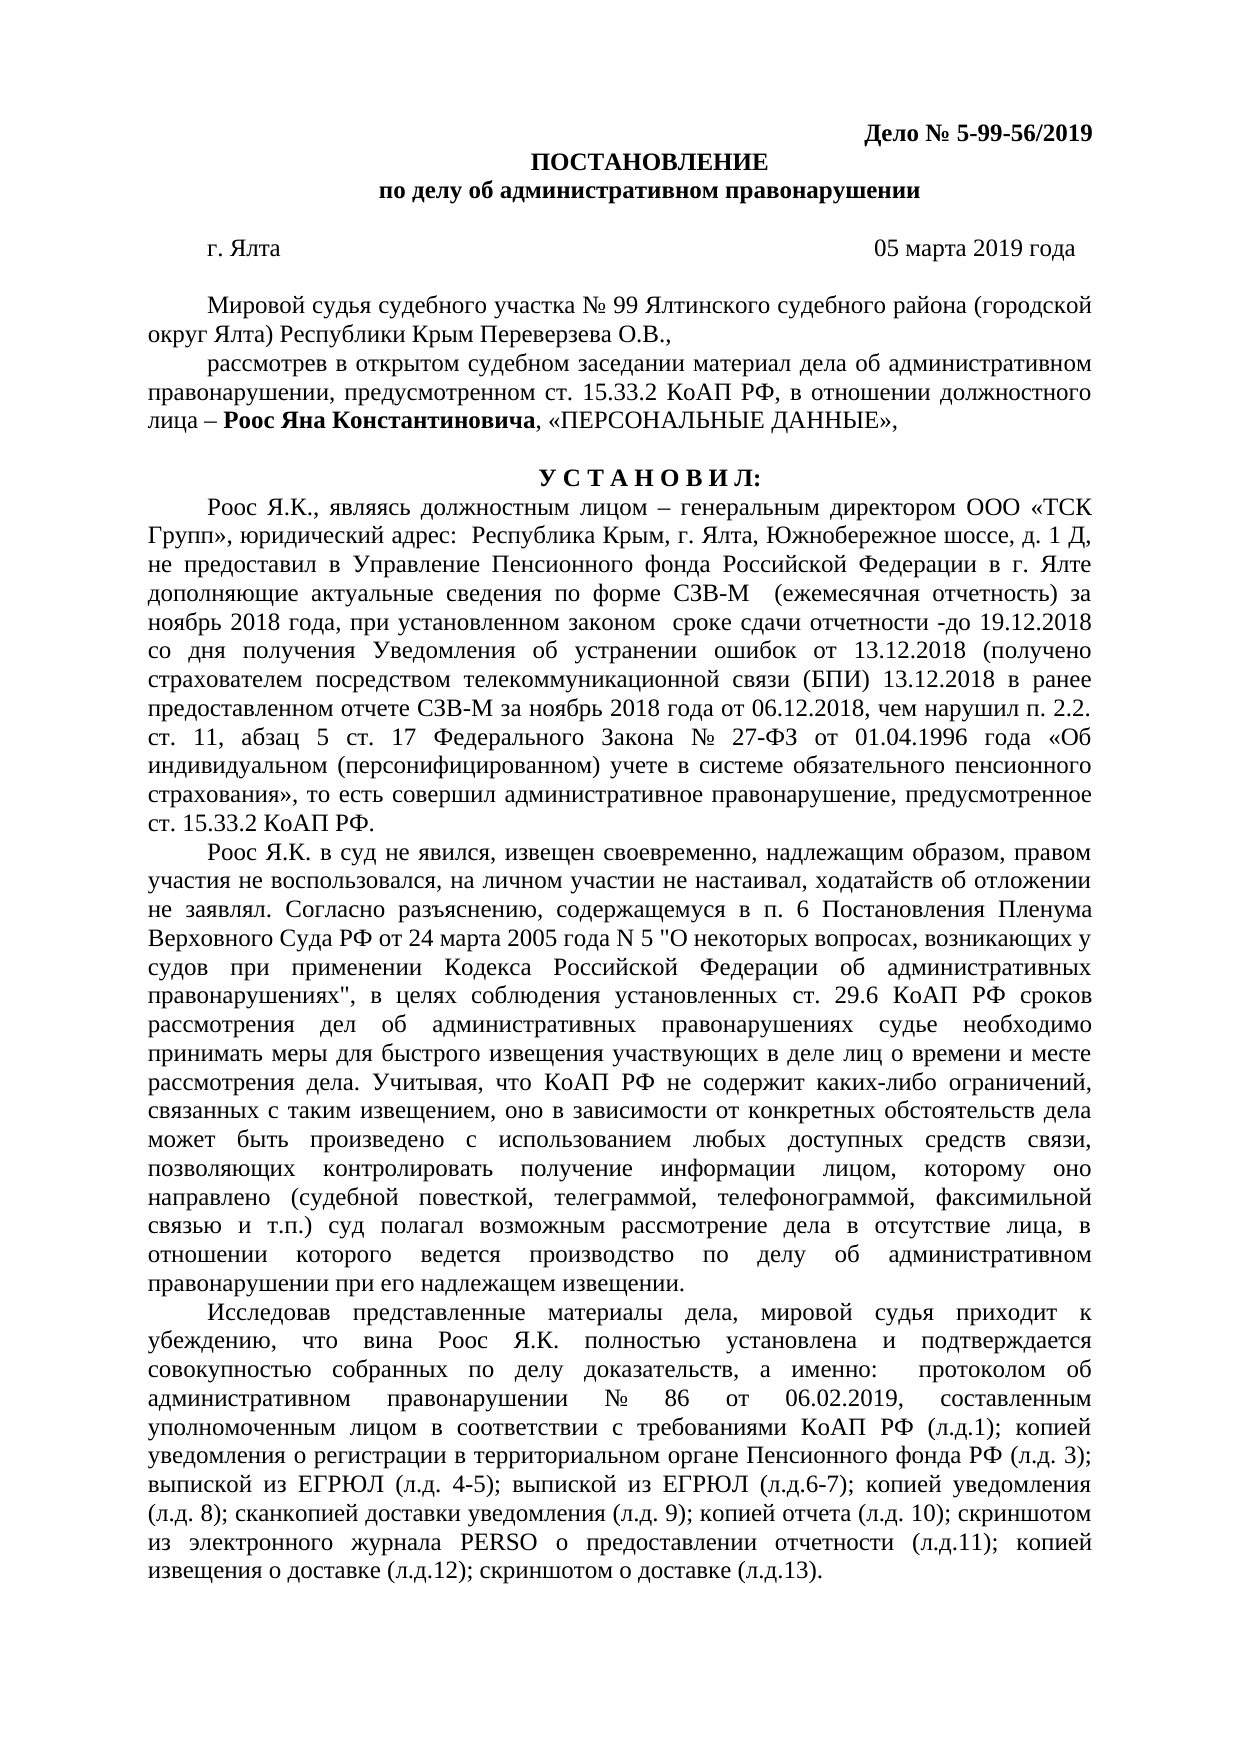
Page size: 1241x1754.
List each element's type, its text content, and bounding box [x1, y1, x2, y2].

text рассмотрев в открытом судебном заседании материал дела об административном правонарушении, предусмотренном ст. 15.33.2 КоАП РФ, в отношении должностного лица – Роос Яна Константиновича, «ПЕРСОНАЛЬНЫЕ ДАННЫЕ», [148, 348, 1092, 434]
title Дело № 5-99-56/2019 [148, 118, 1092, 147]
text Роос Я.К. в суд не явился, извещен своевременно, надлежащим образом, правом участия не воспользовался, на личном участии не настаивал, ходатайств об отложении не заявлял. Согласно разъяснению, содержащемуся в п. 6 Постановления Пленума Верховного Суда РФ от 24 марта 2005 года N 5 "О некоторых вопросах, возникающих у судов при применении Кодекса Российской Федерации об административных правонарушениях", в целях соблюдения установленных ст. 29.6 КоАП РФ сроков рассмотрения дел об административных правонарушениях судье необходимо принимать меры для быстрого извещения участвующих в деле лиц о времени и месте рассмотрения дела. Учитывая, что КоАП РФ не содержит каких-либо ограничений, связанных с таким извещением, оно в зависимости от конкретных обстоятельств дела может быть произведено с использованием любых доступных средств связи, позволяющих контролировать получение информации лицом, которому оно направлено (судебной повесткой, телеграммой, телефонограммой, факсимильной связью и т.п.) суд полагал возможным рассмотрение дела в отсутствие лица, в отношении которого ведется производство по делу об административном правонарушении при его надлежащем извещении. [148, 837, 1092, 1297]
text Мировой судья судебного участка № 99 Ялтинского судебного района (городской округ Ялта) Республики Крым Переверзева О.В., [148, 291, 1092, 348]
text по делу об административном правонарушении [148, 176, 1092, 204]
text Исследовав представленные материалы дела, мировой судья приходит к убеждению, что вина Роос Я.К. полностью установлена и подтверждается совокупностью собранных по делу доказательств, а именно: протоколом об административном правонарушении № 86 от 06.02.2019, составленным уполномоченным лицом в соответствии с требованиями КоАП РФ (л.д.1); копией уведомления о регистрации в территориальном органе Пенсионного фонда РФ (л.д. 3); выпиской из ЕГРЮЛ (л.д. 4-5); выпиской из ЕГРЮЛ (л.д.6-7); копией уведомления (л.д. 8); сканкопией доставки уведомления (л.д. 9); копией отчета (л.д. 10); скриншотом из электронного журнала PERSO о предоставлении отчетности (л.д.11); копией извещения о доставке (л.д.12); скриншотом о доставке (л.д.13). [148, 1297, 1092, 1584]
text Роос Я.К., являясь должностным лицом – генеральным директором ООО «ТСК Групп», юридический адрес: Республика Крым, г. Ялта, Южнобережное шоссе, д. 1 Д, не предоставил в Управление Пенсионного фонда Российской Федерации в г. Ялте дополняющие актуальные сведения по форме СЗВ-М (ежемесячная отчетность) за ноябрь 2018 года, при установленном законом сроке сдачи отчетности -до 19.12.2018 со дня получения Уведомления об устранении ошибок от 13.12.2018 (получено страхователем посредством телекоммуникационной связи (БПИ) 13.12.2018 в ранее предоставленном отчете СЗВ-М за ноябрь 2018 года от 06.12.2018, чем нарушил п. 2.2. ст. 11, абзац 5 ст. 17 Федерального Закона № 27-ФЗ от 01.04.1996 года «Об индивидуальном (персонифицированном) учете в системе обязательного пенсионного страхования», то есть совершил административное правонарушение, предусмотренное ст. 15.33.2 КоАП РФ. [148, 492, 1092, 837]
text У С Т А Н О В И Л: [148, 463, 1092, 492]
text г. Ялта 05 марта 2019 года [148, 233, 1092, 262]
title ПОСТАНОВЛЕНИЕ [148, 147, 1092, 176]
